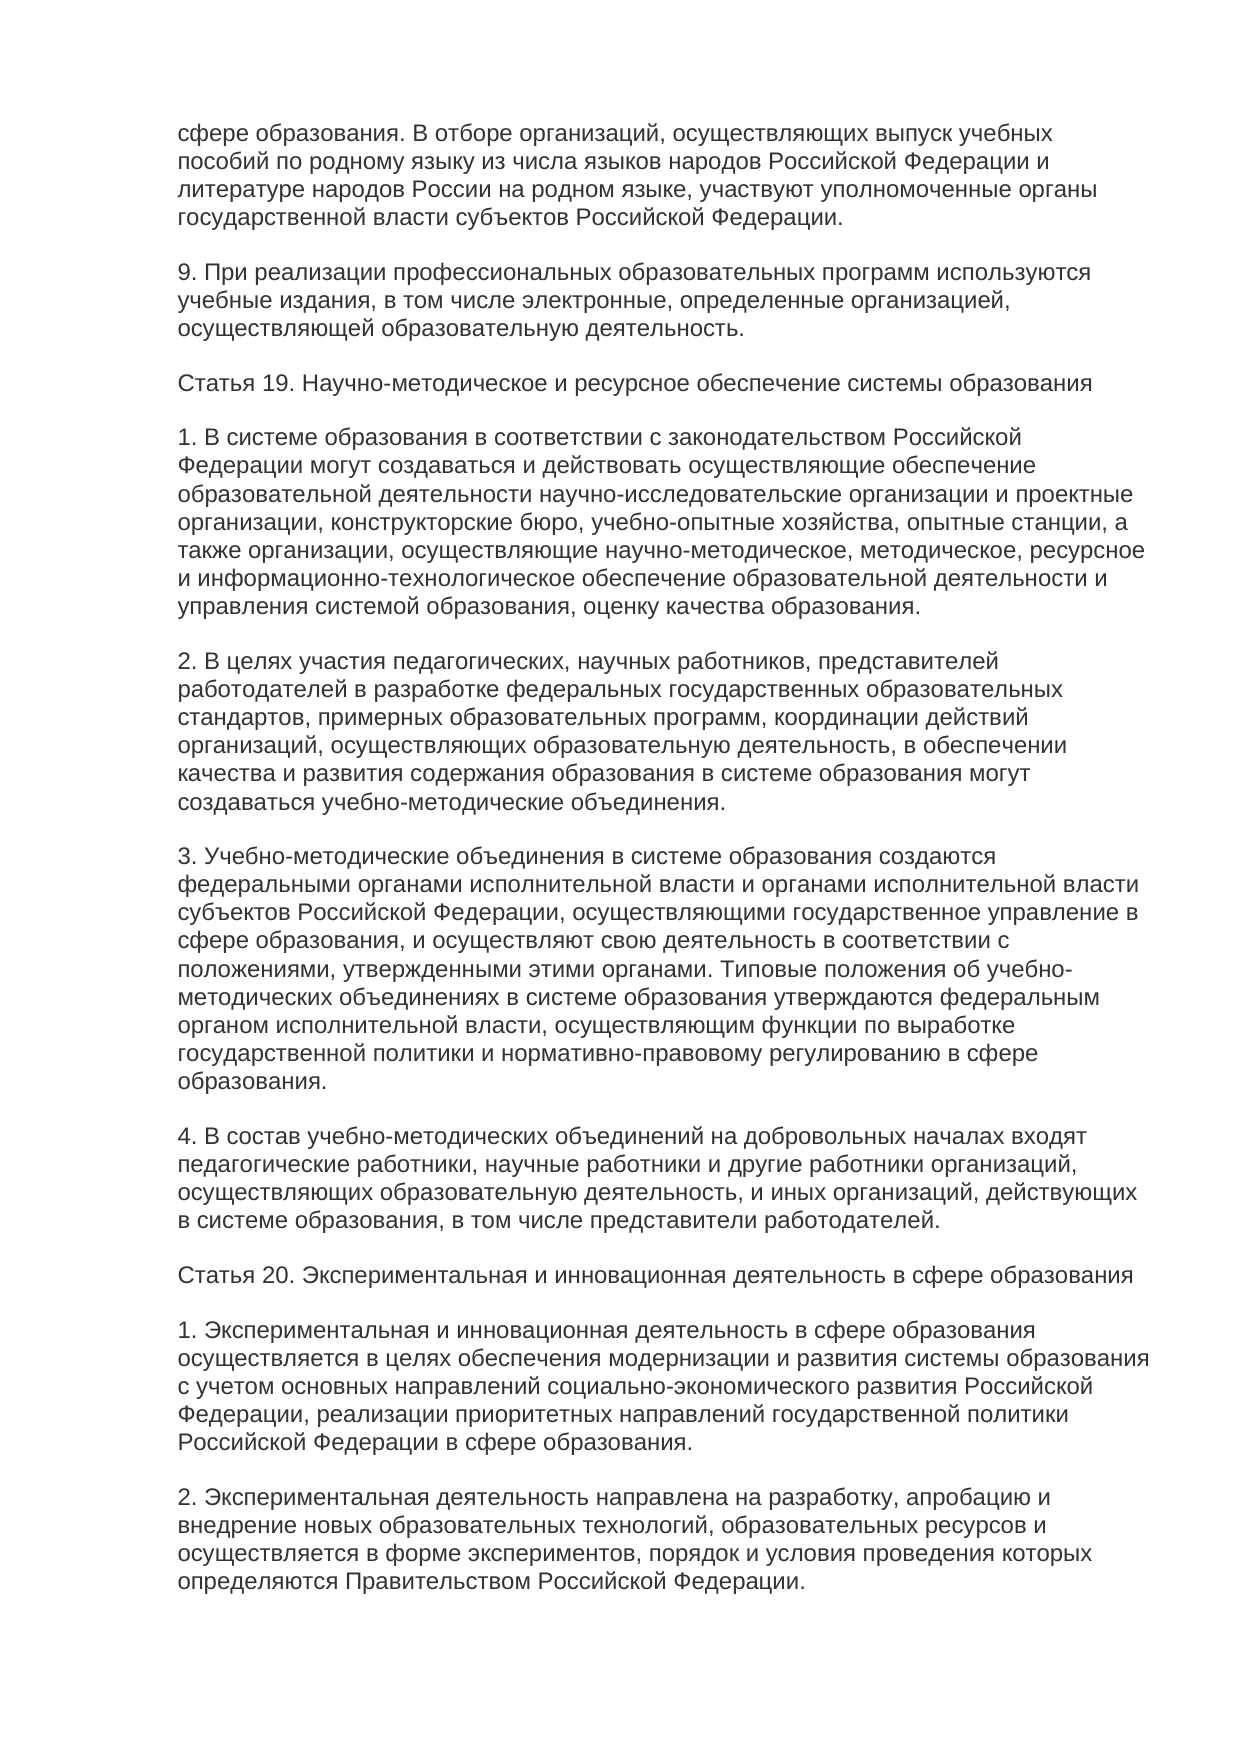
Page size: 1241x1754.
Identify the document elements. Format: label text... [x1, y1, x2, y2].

text 1. В системе образования в соответствии с законодательством Российской Федерации могут создаваться и действовать осуществляющие обеспечение образовательной деятельности научно-исследовательские организации и проектные организации, конструкторские бюро, учебно-опытные хозяйства, опытные станции, а также организации, осуществляющие научно-методическое, методическое, ресурсное и информационно-технологическое обеспечение образовательной деятельности и управления системой образования, оценку качества образования. [177, 423, 1152, 620]
text 2. Экспериментальная деятельность направлена на разработку, апробацию и внедрение новых образовательных технологий, образовательных ресурсов и осуществляется в форме экспериментов, порядок и условия проведения которых определяются Правительством Российской Федерации. [177, 1482, 1152, 1595]
text 9. При реализации профессиональных образовательных программ используются учебные издания, в том числе электронные, определенные организацией, осуществляющей образовательную деятельность. [177, 257, 1152, 342]
text Статья 20. Экспериментальная и инновационная деятельность в сфере образования [177, 1260, 1152, 1288]
text 4. В состав учебно-методических объединений на добровольных началах входят педагогические работники, научные работники и другие работники организаций, осуществляющих образовательную деятельность, и иных организаций, действующих в системе образования, в том числе представители работодателей. [177, 1121, 1152, 1234]
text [177, 118, 1152, 231]
text 3. Учебно-методические объединения в системе образования создаются федеральными органами исполнительной власти и органами исполнительной власти субъектов Российской Федерации, осуществляющими государственное управление в сфере образования, и осуществляют свою деятельность в соответствии с положениями, утвержденными этими органами. Типовые положения об учебно-методических объединениях в системе образования утверждаются федеральным органом исполнительной власти, осуществляющим функции по выработке государственной политики и нормативно-правовому регулированию в сфере образования. [177, 842, 1152, 1095]
text 2. В целях участия педагогических, научных работников, представителей работодателей в разработке федеральных государственных образовательных стандартов, примерных образовательных программ, координации действий организаций, осуществляющих образовательную деятельность, в обеспечении качества и развития содержания образования в системе образования могут создаваться учебно-методические объединения. [177, 646, 1152, 815]
text 1. Экспериментальная и инновационная деятельность в сфере образования осуществляется в целях обеспечения модернизации и развития системы образования с учетом основных направлений социально-экономического развития Российской Федерации, реализации приоритетных направлений государственной политики Российской Федерации в сфере образования. [177, 1315, 1152, 1456]
text Статья 19. Научно-методическое и ресурсное обеспечение системы образования [177, 368, 1152, 396]
